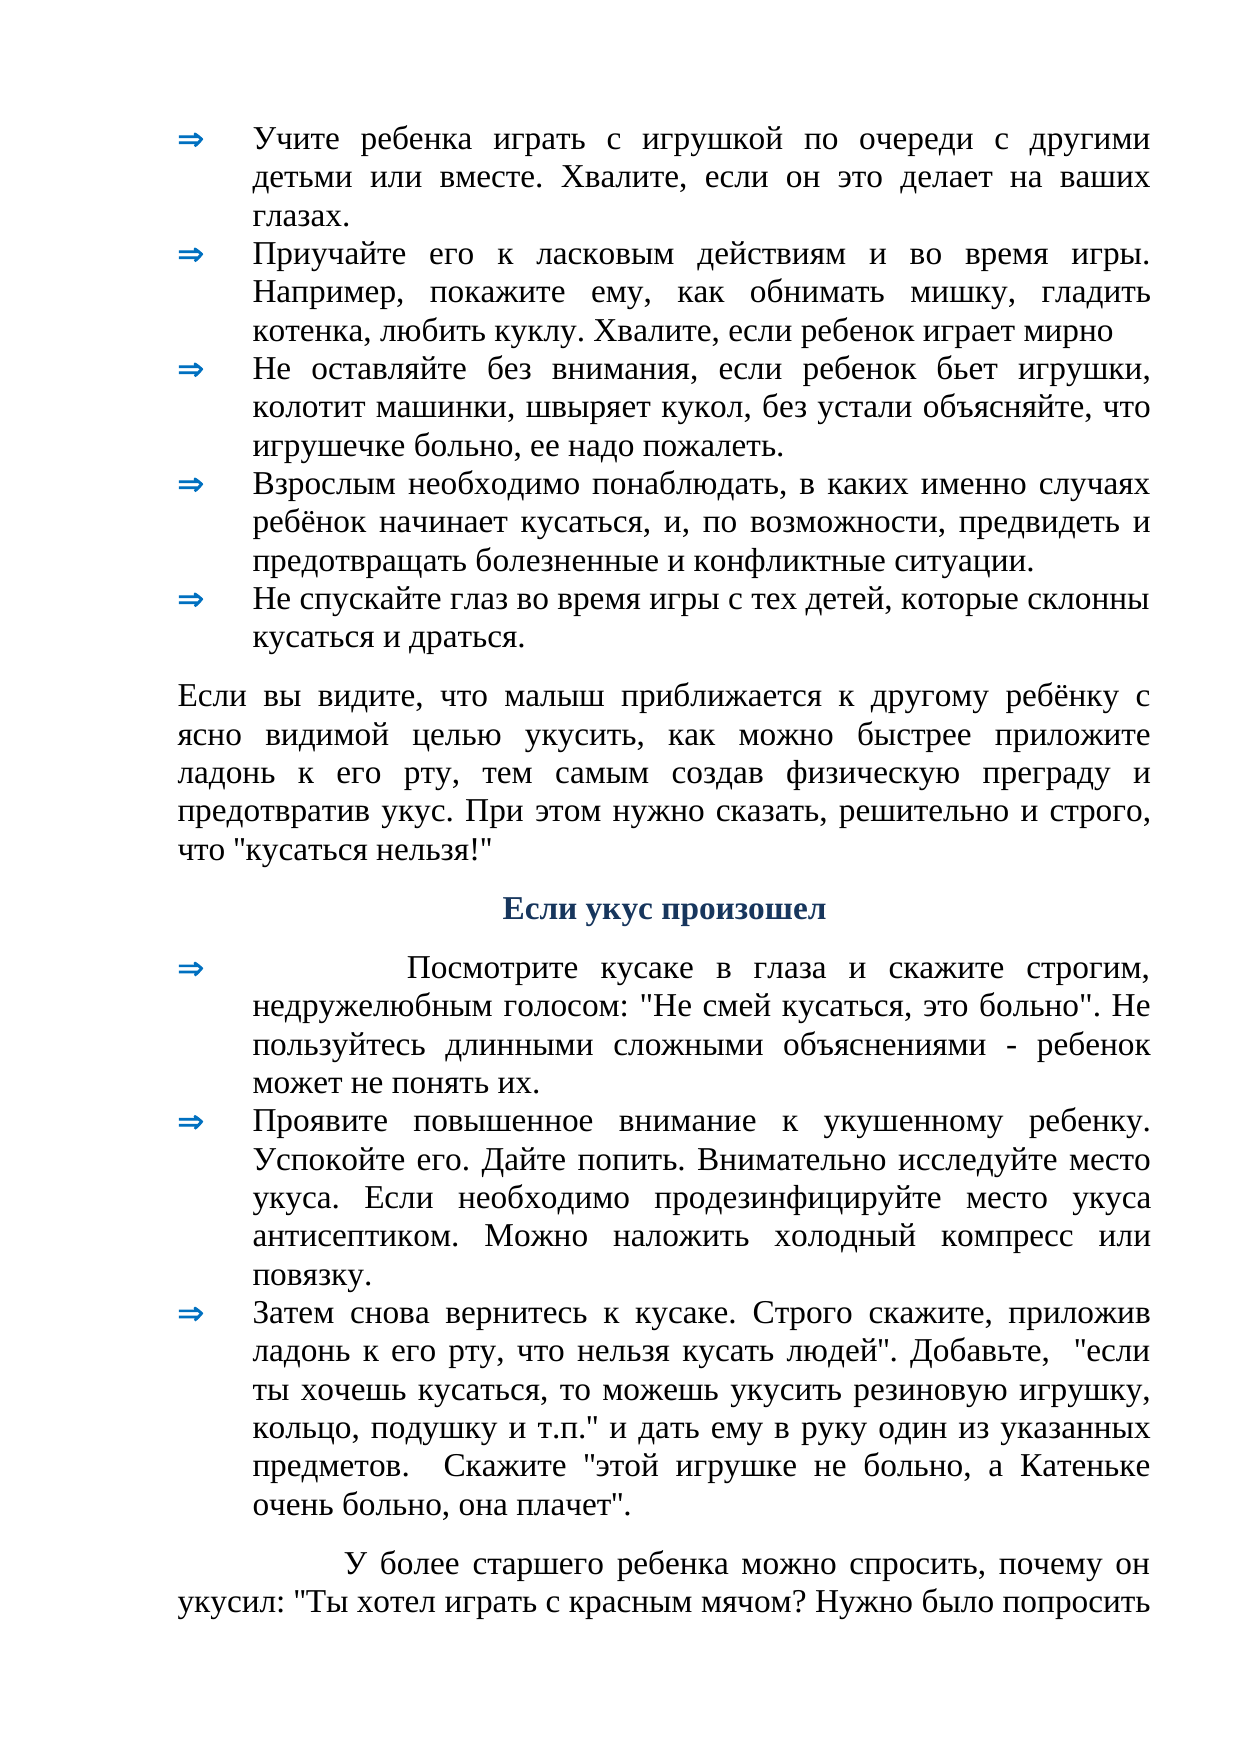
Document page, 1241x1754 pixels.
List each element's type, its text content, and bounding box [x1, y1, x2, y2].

list Не оставляйте без внимания, если ребенок бьет игрушки, колотит машинки, швыряет кукол, без устали объясняйте, что игрушечке больно, ее надо пожалеть. [177, 348, 1152, 463]
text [177, 1543, 1152, 1620]
list Проявите повышенное внимание к укушенному ребенку. Успокойте его. Дайте попить. Внимательно исследуйте место укуса. Если необходимо продезинфицируйте место укуса антисептиком. Можно наложить холодный компресс или повязку. [177, 1101, 1152, 1292]
list Затем снова вернитесь к кусаке. Строго скажите, приложив ладонь к его рту, что нельзя кусать людей''. Добавьте, ''если ты хочешь кусаться, то можешь укусить резиновую игрушку, кольцо, подушку и т.п.'' и дать ему в руку один из указанных предметов. Скажите ''этой игрушке не больно, а Катеньке очень больно, она плачет''. [177, 1292, 1152, 1522]
list Не спускайте глаз во время игры с тех детей, которые склонны кусаться и драться. [177, 578, 1152, 655]
text Если укус произошел [177, 888, 1152, 926]
list Посмотрите кусаке в глаза и скажите строгим, недружелюбным голосом: "Не смей кусаться, это больно". Не пользуйтесь длинными сложными объяснениями - ребенок может не понять их. [177, 947, 1152, 1101]
list Приучайте его к ласковым действиям и во время игры. Например, покажите ему, как обнимать мишку, гладить котенка, любить куклу. Хвалите, если ребенок играет мирно [177, 233, 1152, 348]
text Если вы видите, что малыш приближается к другому ребёнку с ясно видимой целью укусить, как можно быстрее приложите ладонь к его рту, тем самым создав физическую преграду и предотвратив укус. При этом нужно сказать, решительно и строго, что ''кусаться нельзя!'' [177, 676, 1152, 867]
list Учите ребенка играть с игрушкой по очереди с другими детьми или вместе. Хвалите, если он это делает на ваших глазах. [177, 118, 1152, 233]
list Взрослым необходимо понаблюдать, в каких именно случаях ребёнок начинает кусаться, и, по возможности, предвидеть и предотвращать болезненные и конфликтные ситуации. [177, 463, 1152, 578]
